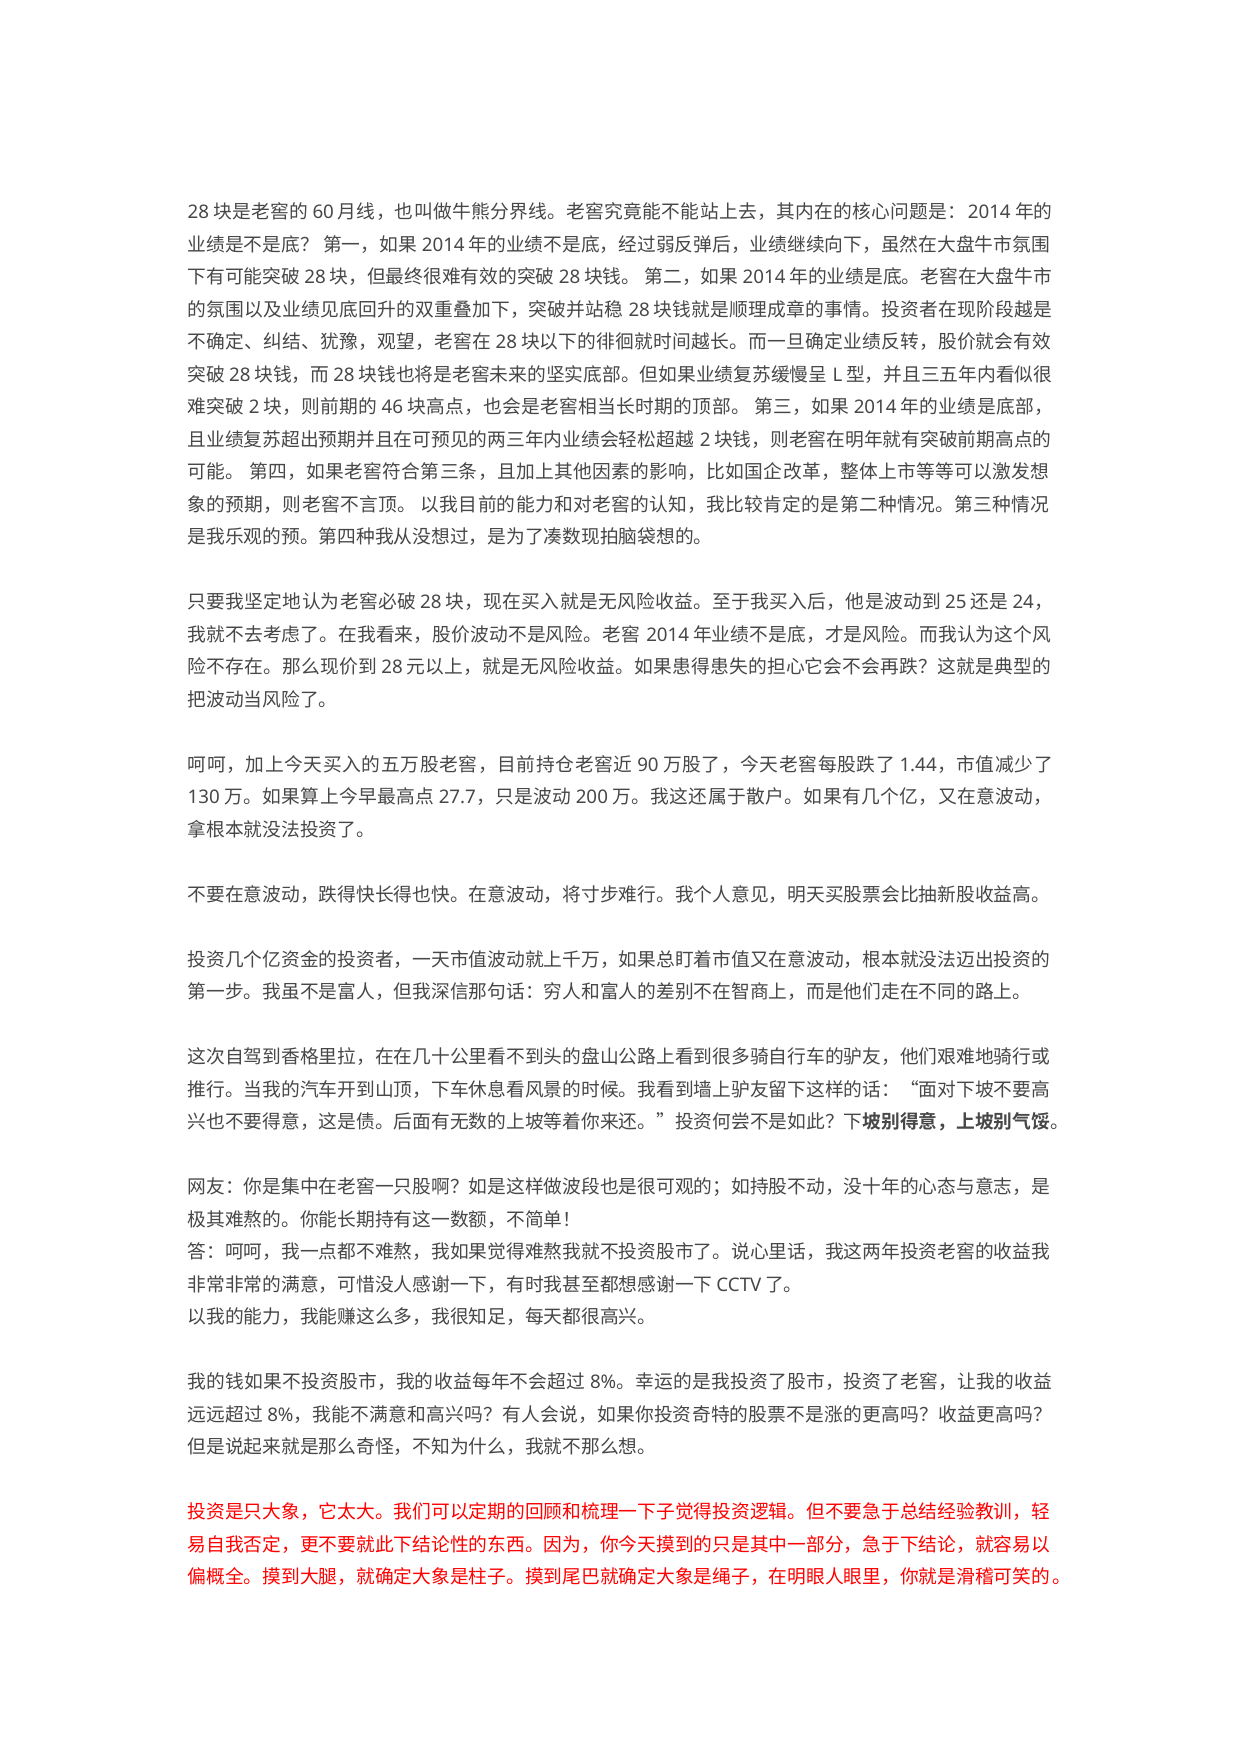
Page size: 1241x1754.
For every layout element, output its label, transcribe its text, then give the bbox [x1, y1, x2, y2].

text 投资几个亿资金的投资者，一天市值波动就上千万，如果总盯着市值又在意波动，根本就没法迈出投资的第一步。我虽不是富人，但我深信那句话：穷人和富人的差别不在智商上，而是他们走在不同的路上。 [187, 942, 1053, 1007]
text 答：呵呵，我一点都不难熬，我如果觉得难熬我就不投资股市了。说心里话，我这两年投资老窖的收益我非常非常的满意，可惜没人感谢一下，有时我甚至都想感谢一下CCTV了。 [187, 1234, 1053, 1299]
text 呵呵，加上今天买入的五万股老窖，目前持仓老窖近90万股了，今天老窖每股跌了1.44，市值减少了130万。如果算上今早最高点27.7，只是波动200万。我这还属于散户。如果有几个亿，又在意波动，拿根本就没法投资了。 [187, 747, 1053, 844]
text 我的钱如果不投资股市，我的收益每年不会超过8%。幸运的是我投资了股市，投资了老窖，让我的收益远远超过8%，我能不满意和高兴吗？有人会说，如果你投资奇特的股票不是涨的更高吗？收益更高吗？但是说起来就是那么奇怪，不知为什么，我就不那么想。 [187, 1364, 1053, 1462]
text 网友：你是集中在老窖一只股啊？如是这样做波段也是很可观的；如持股不动，没十年的心态与意志，是极其难熬的。你能长期持有这一数额，不简单！ [187, 1169, 1053, 1234]
text 这次自驾到香格里拉，在在几十公里看不到头的盘山公路上看到很多骑自行车的驴友，他们艰难地骑行或推行。当我的汽车开到山顶，下车休息看风景的时候。我看到墙上驴友留下这样的话：“面对下坡不要高兴也不要得意，这是债。后面有无数的上坡等着你来还。”投资何尝不是如此？下坡别得意，上坡别气馁。 [187, 1039, 1053, 1137]
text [187, 1494, 1053, 1592]
text 不要在意波动，跌得快长得也快。在意波动，将寸步难行。我个人意见，明天买股票会比抽新股收益高。 [187, 877, 1053, 909]
text 只要我坚定地认为老窖必破28块，现在买入就是无风险收益。至于我买入后，他是波动到25还是24，我就不去考虑了。在我看来，股价波动不是风险。老窖2014年业绩不是底，才是风险。而我认为这个风险不存在。那么现价到28元以上，就是无风险收益。如果患得患失的担心它会不会再跌？这就是典型的把波动当风险了。 [187, 584, 1053, 714]
text 以我的能力，我能赚这么多，我很知足，每天都很高兴。 [187, 1299, 1053, 1332]
text 28块是老窖的60月线，也叫做牛熊分界线。老窖究竟能不能站上去，其内在的核心问题是：2014年的业绩是不是底？ 第一，如果2014年的业绩不是底，经过弱反弹后，业绩继续向下，虽然在大盘牛市氛围下有可能突破28块，但最终很难有效的突破28块钱。 第二，如果2014年的业绩是底。老窖在大盘牛市的氛围以及业绩见底回升的双重叠加下，突破并站稳28块钱就是顺理成章的事情。投资者在现阶段越是不确定、纠结、犹豫，观望，老窖在28块以下的徘徊就时间越长。而一旦确定业绩反转，股价就会有效突破28块钱，而28块钱也将是老窖未来的坚实底部。但如果业绩复苏缓慢呈L型，并且三五年内看似很难突破2块，则前期的46块高点，也会是老窖相当长时期的顶部。 第三，如果2014年的业绩是底部，且业绩复苏超出预期并且在可预见的两三年内业绩会轻松超越2块钱，则老窖在明年就有突破前期高点的可能。 第四，如果老窖符合第三条，且加上其他因素的影响，比如国企改革，整体上市等等可以激发想象的预期，则老窖不言顶。 以我目前的能力和对老窖的认知，我比较肯定的是第二种情况。第三种情况是我乐观的预。第四种我从没想过，是为了凑数现拍脑袋想的。 [187, 194, 1053, 552]
